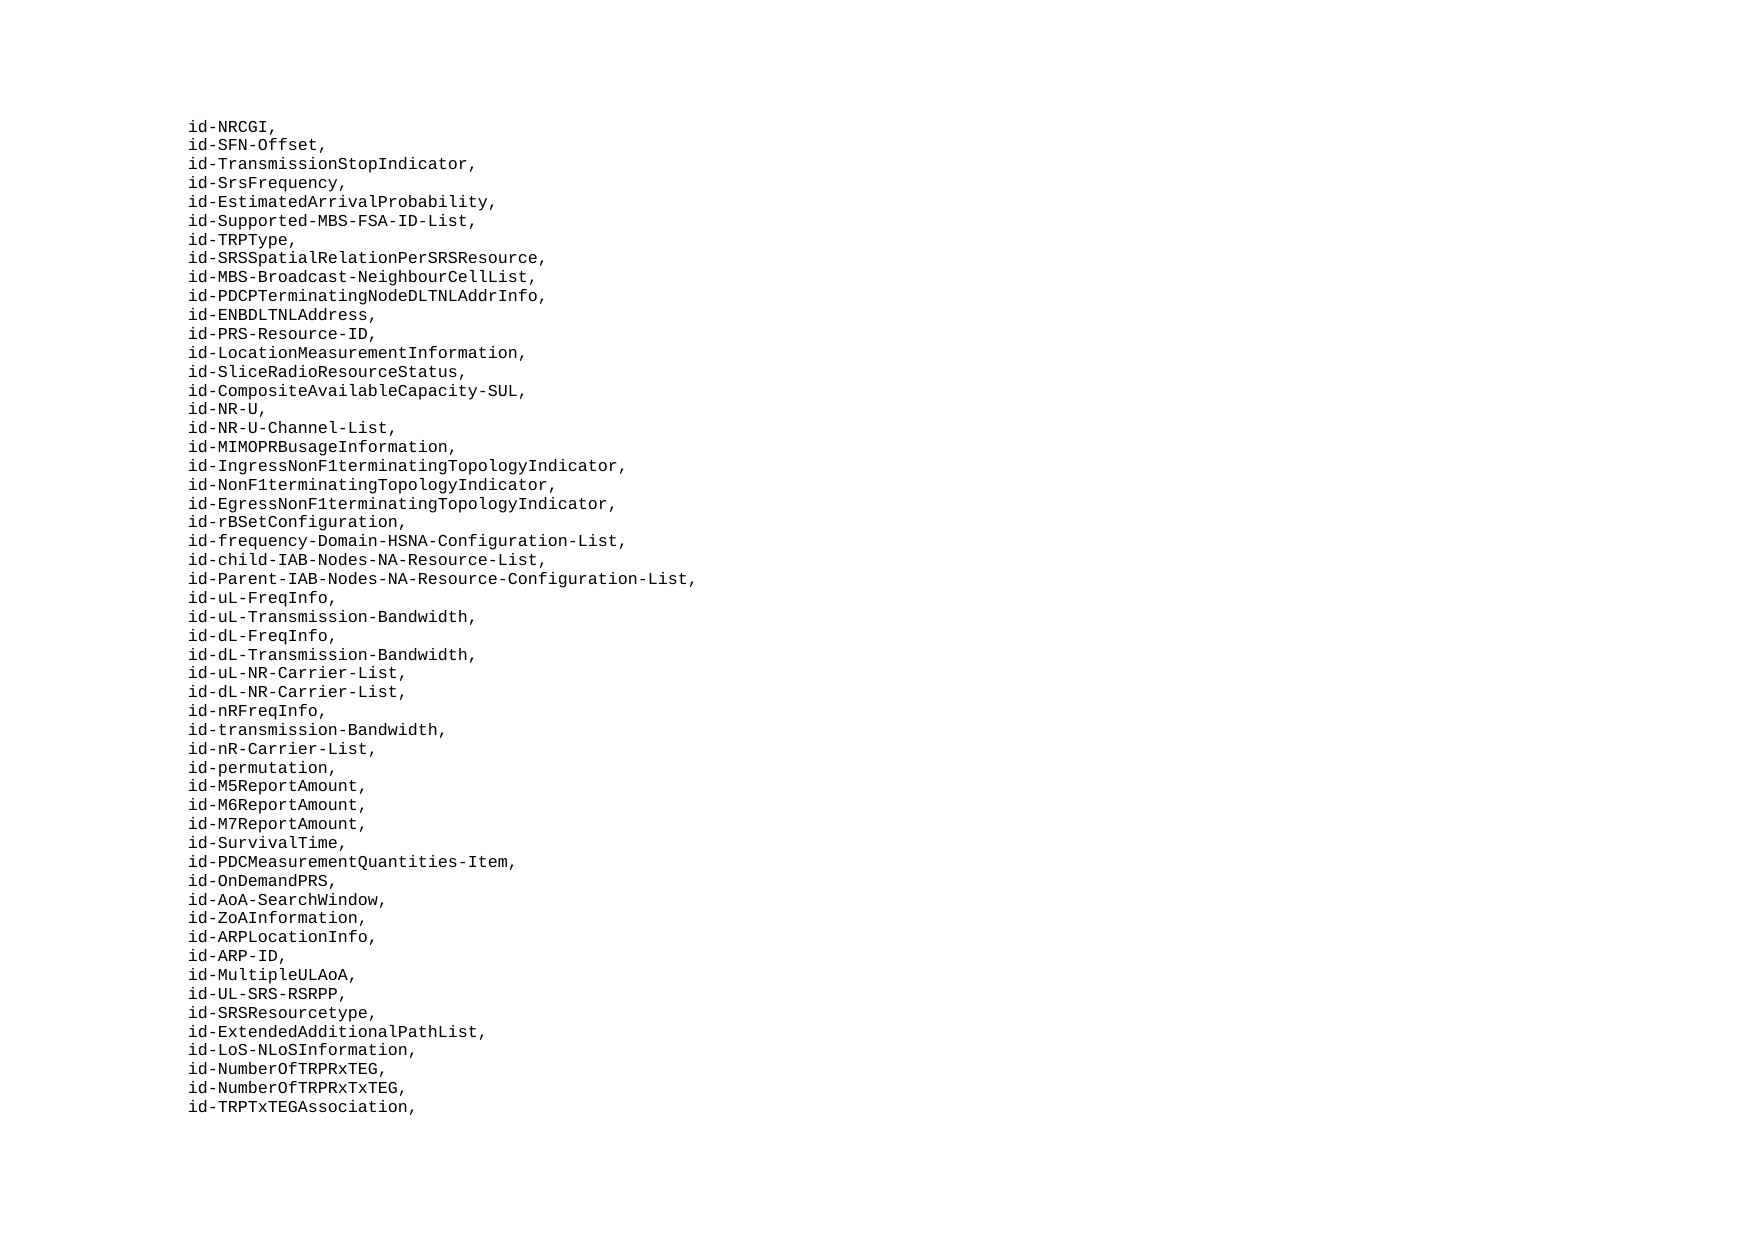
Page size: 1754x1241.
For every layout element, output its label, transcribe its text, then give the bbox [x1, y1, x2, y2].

text id-ZoAInformation, [148, 910, 1636, 929]
text id-rBSetConfiguration, [148, 514, 1636, 533]
text id-ARPLocationInfo, [148, 929, 1636, 948]
text id-SRSResourcetype, [148, 1004, 1636, 1023]
text id-SrsFrequency, [148, 175, 1636, 193]
text id-MBS-Broadcast-NeighbourCellList, [148, 269, 1636, 288]
text id-PRS-Resource-ID, [148, 326, 1636, 344]
text id-TRPType, [148, 231, 1636, 250]
text id-uL-FreqInfo, [148, 589, 1636, 608]
text id-LoS-NLoSInformation, [148, 1042, 1636, 1061]
text id-dL-Transmission-Bandwidth, [148, 646, 1636, 665]
text id-ARP-ID, [148, 948, 1636, 967]
text id-UL-SRS-RSRPP, [148, 985, 1636, 1004]
text id-uL-NR-Carrier-List, [148, 665, 1636, 684]
text id-ENBDLTNLAddress, [148, 307, 1636, 326]
text id-frequency-Domain-HSNA-Configuration-List, [148, 533, 1636, 552]
text id-OnDemandPRS, [148, 872, 1636, 891]
text id-SliceRadioResourceStatus, [148, 363, 1636, 382]
text id-NumberOfTRPRxTEG, [148, 1061, 1636, 1080]
text id-M5ReportAmount, [148, 778, 1636, 797]
text id-SurvivalTime, [148, 834, 1636, 853]
text id-uL-Transmission-Bandwidth, [148, 608, 1636, 627]
text id-EstimatedArrivalProbability, [148, 193, 1636, 212]
text id-Parent-IAB-Nodes-NA-Resource-Configuration-List, [148, 571, 1636, 589]
text id-nR-Carrier-List, [148, 740, 1636, 759]
text id-NRCGI, [148, 118, 1636, 137]
text id-SRSSpatialRelationPerSRSResource, [148, 250, 1636, 269]
text id-NR-U, [148, 401, 1636, 420]
text id-TransmissionStopIndicator, [148, 156, 1636, 175]
text id-AoA-SearchWindow, [148, 891, 1636, 910]
text id-MultipleULAoA, [148, 967, 1636, 985]
text id-Supported-MBS-FSA-ID-List, [148, 212, 1636, 231]
text id-MIMOPRBusageInformation, [148, 439, 1636, 457]
text id-TRPTxTEGAssociation, [148, 1098, 1636, 1117]
text id-NumberOfTRPRxTxTEG, [148, 1080, 1636, 1098]
text id-EgressNonF1terminatingTopologyIndicator, [148, 495, 1636, 514]
text id-SFN-Offset, [148, 137, 1636, 156]
text id-dL-NR-Carrier-List, [148, 684, 1636, 703]
text id-IngressNonF1terminatingTopologyIndicator, [148, 457, 1636, 476]
text id-PDCPTerminatingNodeDLTNLAddrInfo, [148, 288, 1636, 307]
text id-M6ReportAmount, [148, 797, 1636, 816]
text id-nRFreqInfo, [148, 703, 1636, 721]
text id-transmission-Bandwidth, [148, 721, 1636, 740]
text id-NonF1terminatingTopologyIndicator, [148, 476, 1636, 495]
text id-NR-U-Channel-List, [148, 420, 1636, 439]
text id-CompositeAvailableCapacity-SUL, [148, 382, 1636, 401]
text id-permutation, [148, 759, 1636, 778]
text id-ExtendedAdditionalPathList, [148, 1023, 1636, 1042]
text id-LocationMeasurementInformation, [148, 344, 1636, 363]
text id-dL-FreqInfo, [148, 627, 1636, 646]
text id-M7ReportAmount, [148, 816, 1636, 834]
text id-PDCMeasurementQuantities-Item, [148, 853, 1636, 872]
text id-child-IAB-Nodes-NA-Resource-List, [148, 552, 1636, 571]
